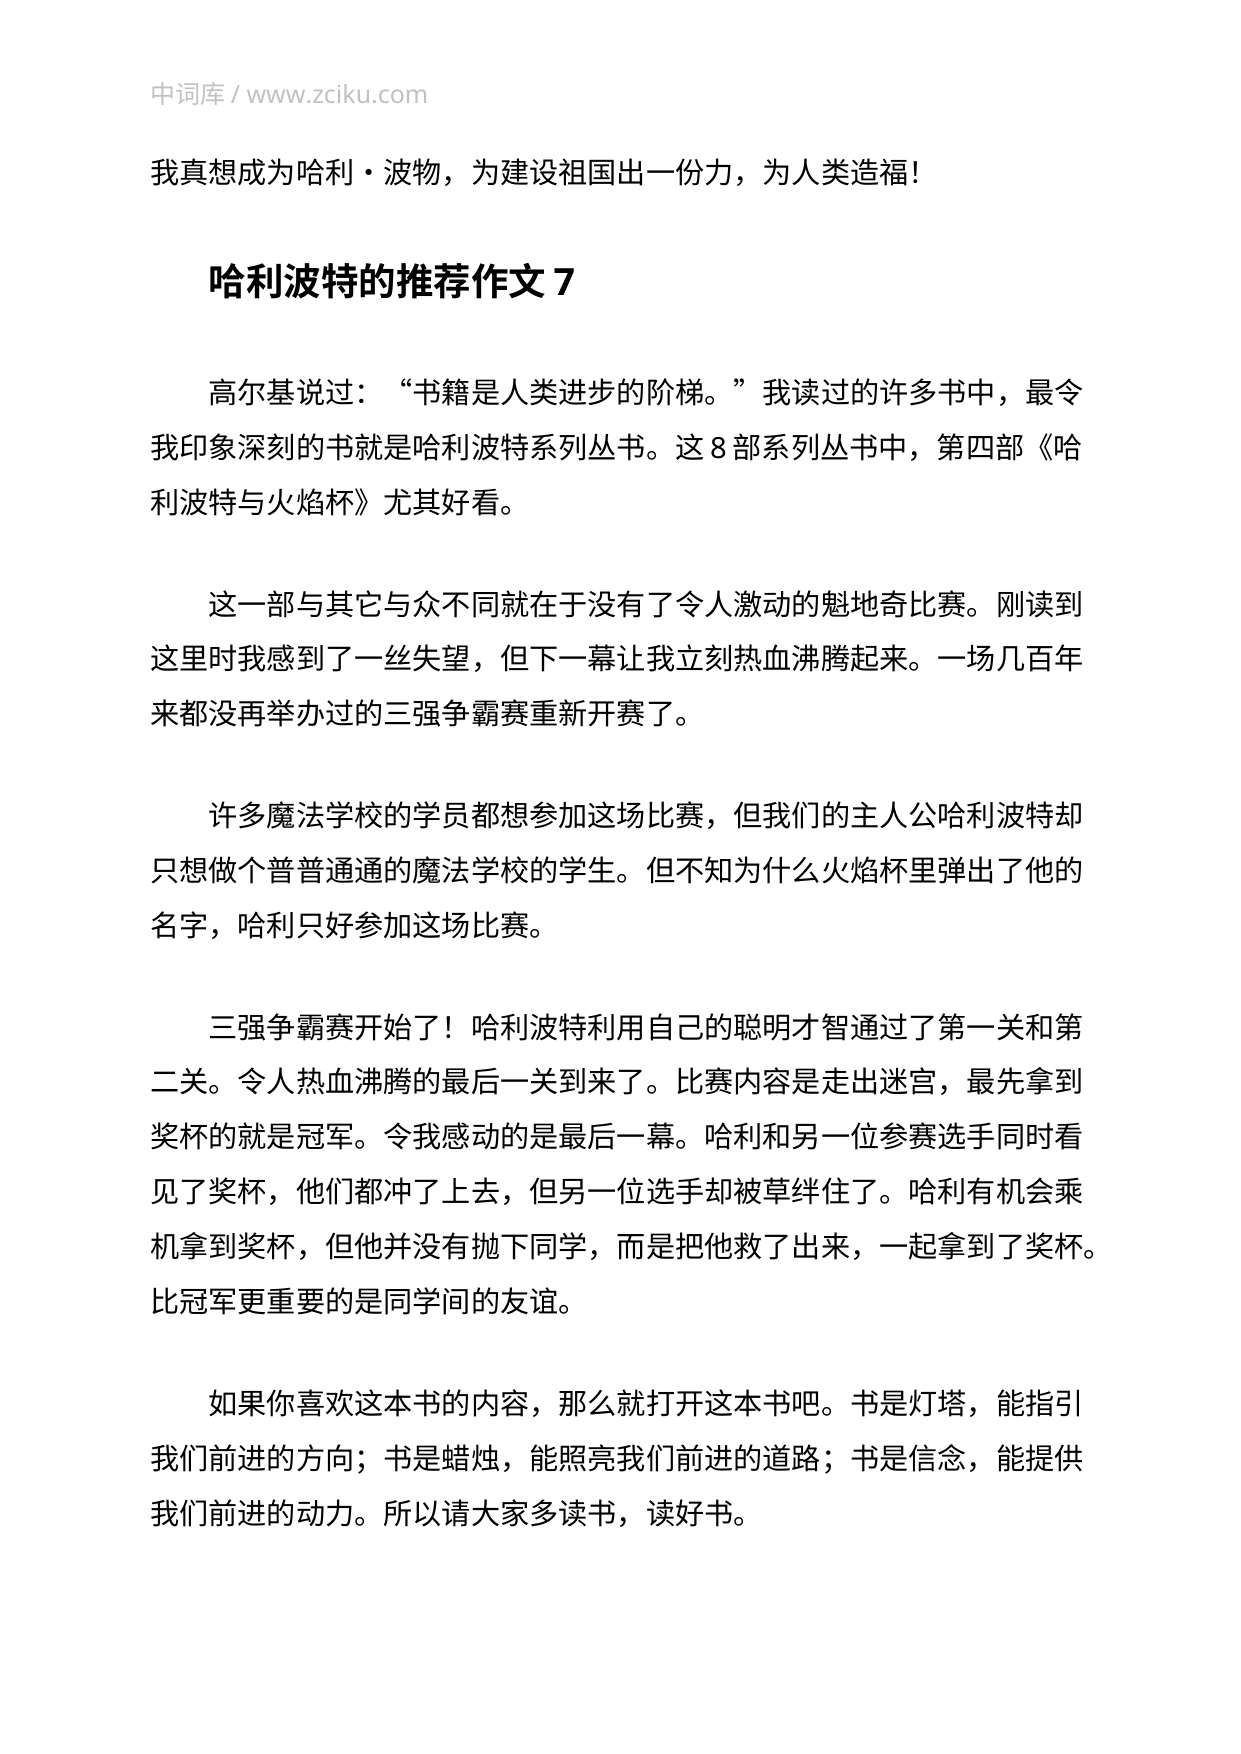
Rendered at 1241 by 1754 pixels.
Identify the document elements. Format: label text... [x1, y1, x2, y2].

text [150, 150, 1090, 192]
text 高尔基说过：“书籍是人类进步的阶梯。”我读过的许多书中，最令我印象深刻的书就是哈利波特系列丛书。这8部系列丛书中，第四部《哈利波特与火焰杯》尤其好看。 [150, 369, 1090, 522]
text 如果你喜欢这本书的内容，那么就打开这本书吧。书是灯塔，能指引我们前进的方向；书是蜡烛，能照亮我们前进的道路；书是信念，能提供我们前进的动力。所以请大家多读书，读好书。 [150, 1380, 1090, 1532]
text 哈利波特的推荐作文7 [150, 252, 1090, 306]
text 三强争霸赛开始了！哈利波特利用自己的聪明才智通过了第一关和第二关。令人热血沸腾的最后一关到来了。比赛内容是走出迷宫，最先拿到奖杯的就是冠军。令我感动的是最后一幕。哈利和另一位参赛选手同时看见了奖杯，他们都冲了上去，但另一位选手却被草绊住了。哈利有机会乘机拿到奖杯，但他并没有抛下同学，而是把他救了出来，一起拿到了奖杯。比冠军更重要的是同学间的友谊。 [150, 1004, 1090, 1321]
text 许多魔法学校的学员都想参加这场比赛，但我们的主人公哈利波特却只想做个普普通通的魔法学校的学生。但不知为什么火焰杯里弹出了他的名字，哈利只好参加这场比赛。 [150, 793, 1090, 945]
text 这一部与其它与众不同就在于没有了令人激动的魁地奇比赛。刚读到这里时我感到了一丝失望，但下一幕让我立刻热血沸腾起来。一场几百年来都没再举办过的三强争霸赛重新开赛了。 [150, 581, 1090, 733]
